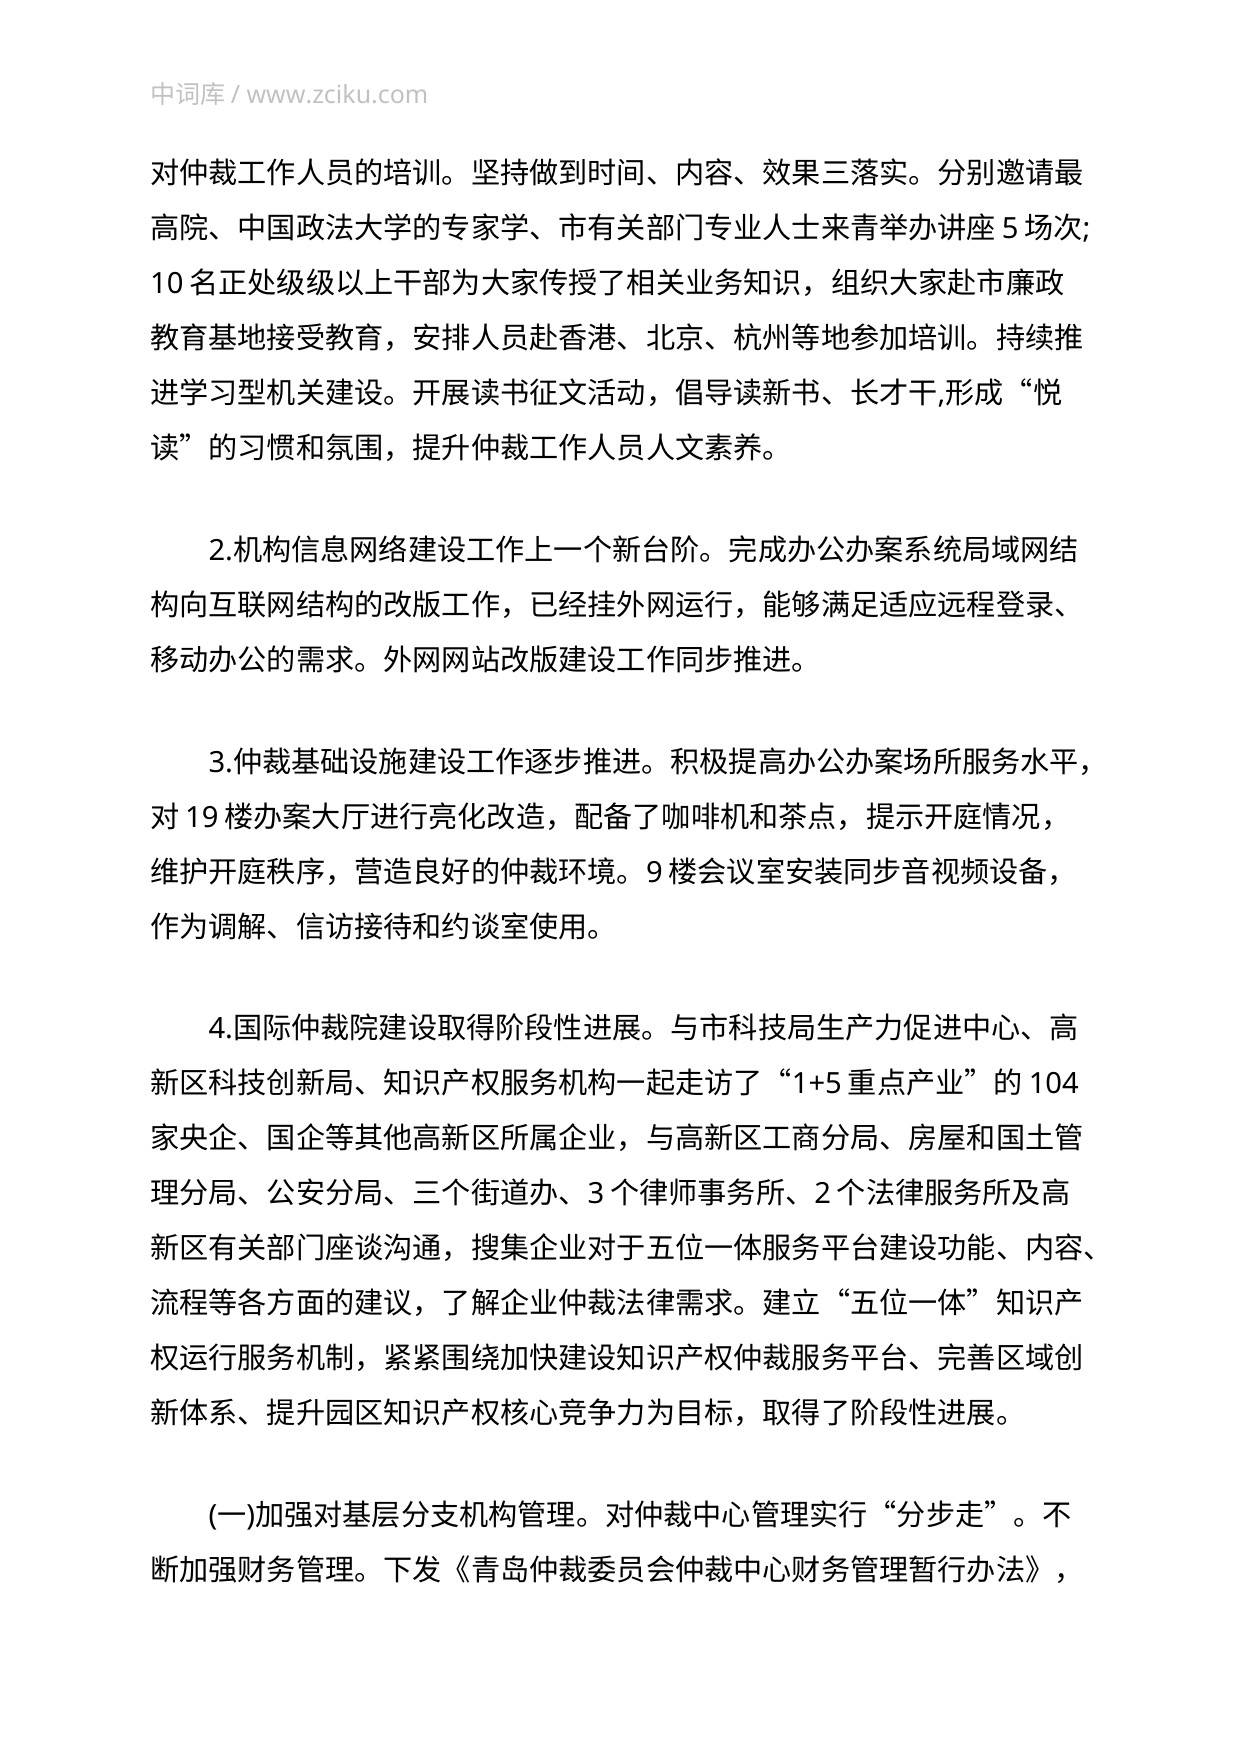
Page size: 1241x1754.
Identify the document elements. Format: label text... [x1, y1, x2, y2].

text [150, 1491, 1090, 1589]
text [150, 150, 1090, 467]
text 4.国际仲裁院建设取得阶段性进展。与市科技局生产力促进中心、高新区科技创新局、知识产权服务机构一起走访了“1+5重点产业”的104家央企、国企等其他高新区所属企业，与高新区工商分局、房屋和国土管理分局、公安分局、三个街道办、3个律师事务所、2个法律服务所及高新区有关部门座谈沟通，搜集企业对于五位一体服务平台建设功能、内容、流程等各方面的建议，了解企业仲裁法律需求。建立“五位一体”知识产权运行服务机制，紧紧围绕加快建设知识产权仲裁服务平台、完善区域创新体系、提升园区知识产权核心竞争力为目标，取得了阶段性进展。 [150, 1005, 1090, 1432]
text 3.仲裁基础设施建设工作逐步推进。积极提高办公办案场所服务水平，对19楼办案大厅进行亮化改造，配备了咖啡机和茶点，提示开庭情况，维护开庭秩序，营造良好的仲裁环境。9楼会议室安装同步音视频设备，作为调解、信访接待和约谈室使用。 [150, 738, 1090, 946]
text 2.机构信息网络建设工作上一个新台阶。完成办公办案系统局域网结构向互联网结构的改版工作，已经挂外网运行，能够满足适应远程登录、移动办公的需求。外网网站改版建设工作同步推进。 [150, 527, 1090, 679]
